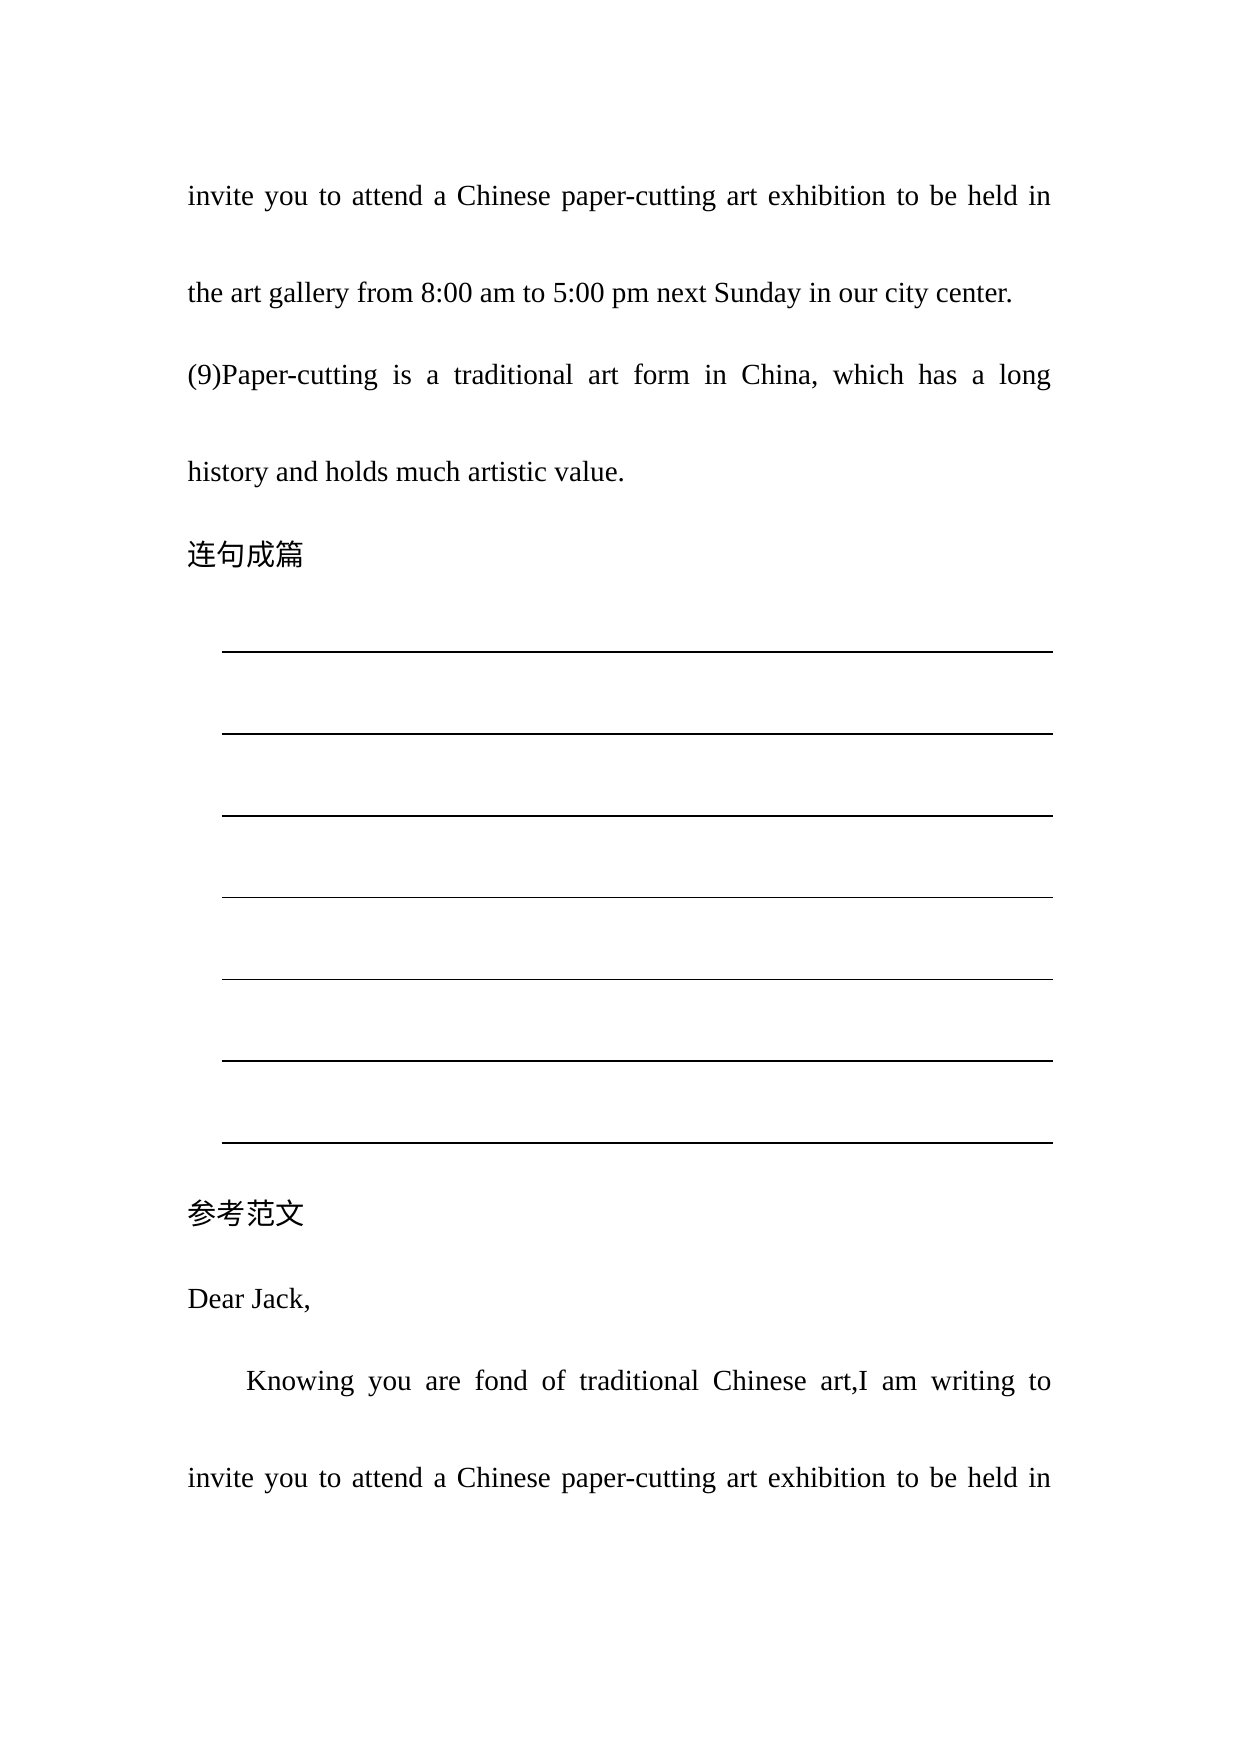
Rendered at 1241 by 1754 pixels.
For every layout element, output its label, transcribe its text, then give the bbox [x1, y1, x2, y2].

text (9)Paper-cutting is a traditional art form in China, which has a long history and holds much artistic value. [187, 341, 1053, 504]
text 连句成篇 [187, 521, 1053, 586]
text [187, 1347, 1053, 1509]
text Dear Jack, [187, 1265, 1053, 1330]
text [187, 162, 1053, 324]
text 参考范文 [187, 1179, 1053, 1244]
